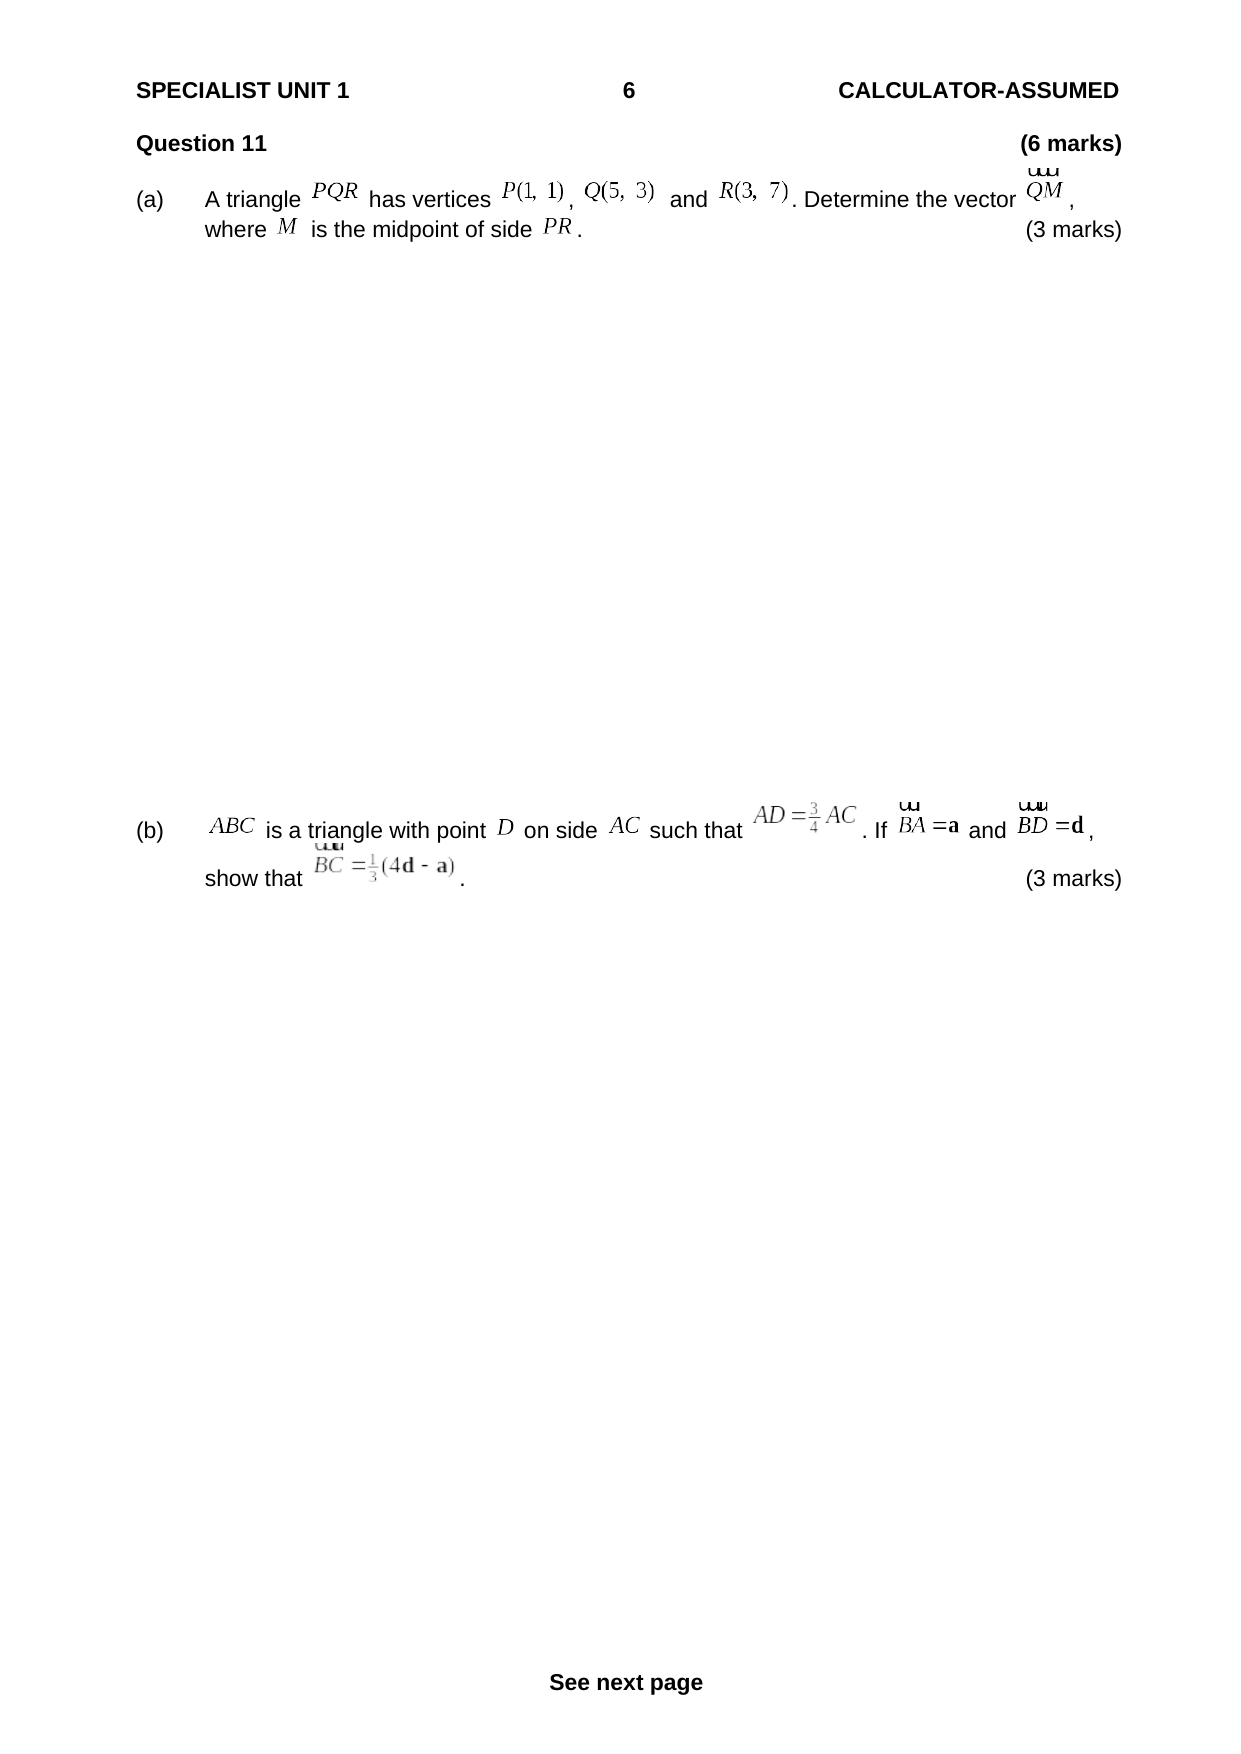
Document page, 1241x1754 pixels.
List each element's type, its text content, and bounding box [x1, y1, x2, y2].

text Question 11 (6 marks) [136, 130, 1122, 156]
text (a) A triangle has vertices , and . Determine the vector , where is the midpoint of side . (3 marks) [136, 169, 1122, 243]
text (b) is a triangle with point on side such that . If and , show that . (3 marks) [136, 796, 1122, 892]
